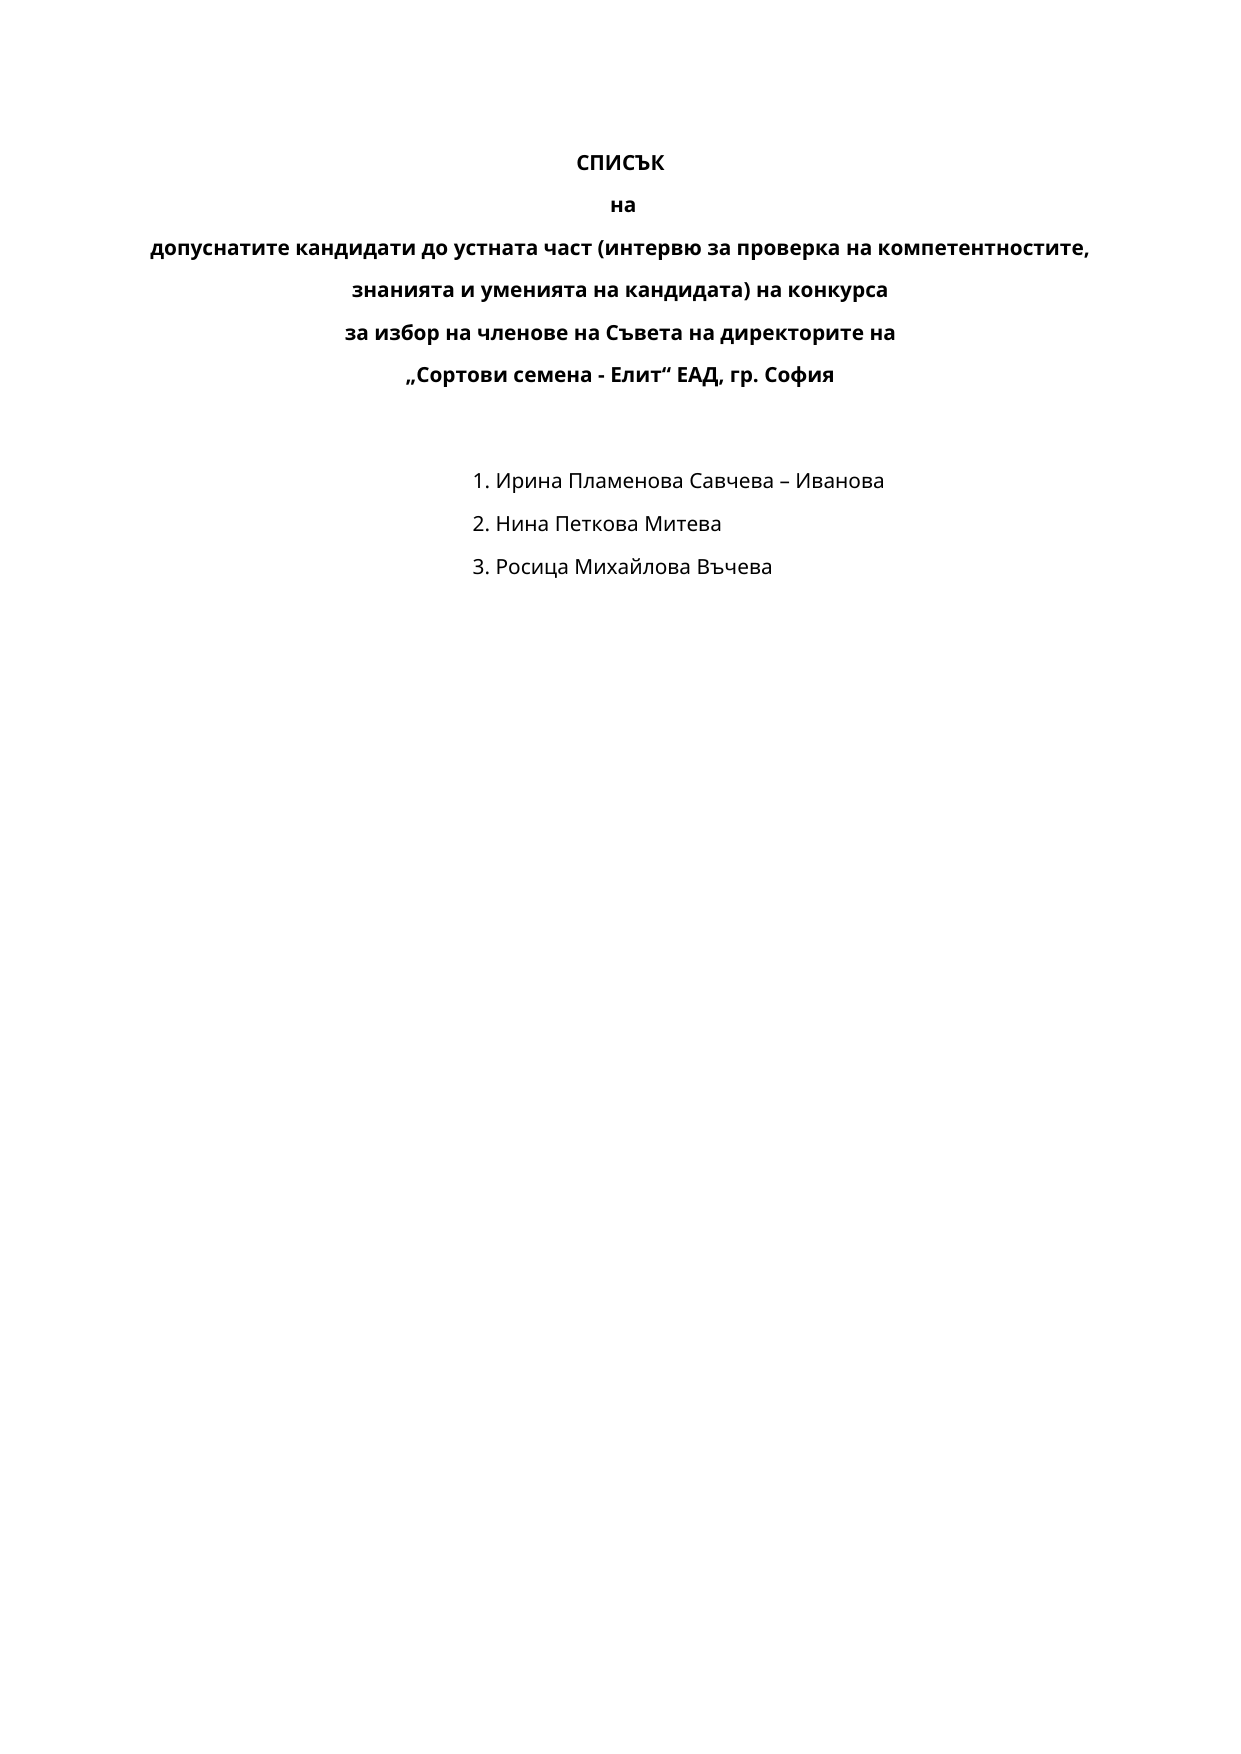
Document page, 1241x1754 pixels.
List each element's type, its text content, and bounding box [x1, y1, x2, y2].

list Росица Михайлова Въчева [472, 552, 1093, 580]
text допуснатите кандидати до устната част (интервю за проверка на компетентностите, знанията и уменията на кандидата) на конкурса [148, 233, 1093, 304]
text на [148, 190, 1093, 219]
text за избор на членове на Съвета на директорите на [148, 318, 1093, 346]
text Списък [148, 148, 1093, 176]
list Ирина Пламенова Савчева – Иванова [472, 467, 1093, 495]
text „Сортови семена - Елит“ ЕАД, гр. София [148, 361, 1093, 389]
list Нина Петкова Митева [472, 509, 1093, 538]
